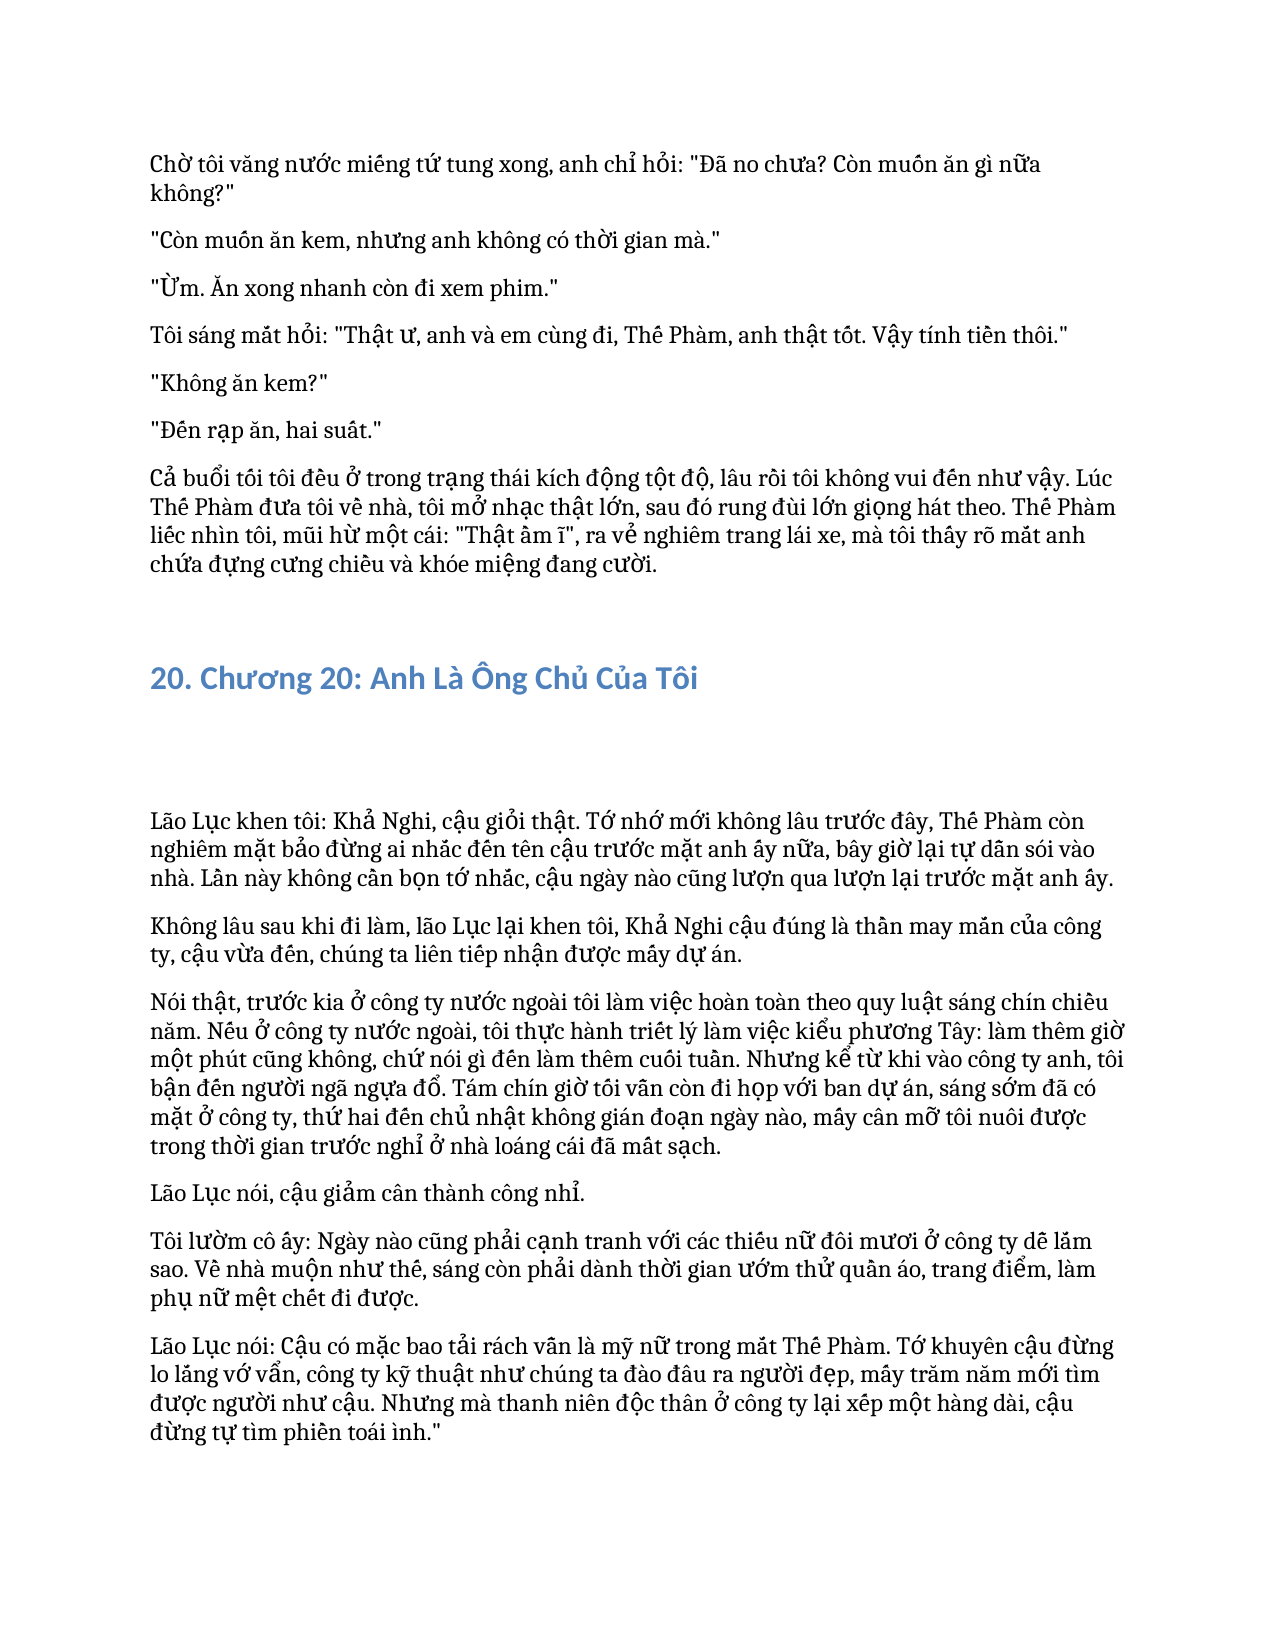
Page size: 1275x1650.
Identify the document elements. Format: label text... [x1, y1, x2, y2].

subtitle 20. Chương 20: Anh Là Ông Chủ Của Tôi [150, 657, 1125, 698]
text "Ừm. Ăn xong nhanh còn đi xem phim." [150, 274, 1125, 302]
text Không lâu sau khi đi làm, lão Lục lại khen tôi, Khả Nghi cậu đúng là thần may mắn của công ty, cậu vừa đến, chúng ta liên tiếp nhận được mấy dự án. [150, 912, 1125, 969]
text Tôi lườm cô ấy: Ngày nào cũng phải cạnh tranh với các thiếu nữ đôi mươi ở công ty dễ lắm sao. Về nhà muộn như thế, sáng còn phải dành thời gian ướm thử quần áo, trang điểm, làm phụ nữ mệt chết đi được. [150, 1227, 1125, 1313]
text "Còn muốn ăn kem, nhưng anh không có thời gian mà." [150, 226, 1125, 255]
text "Đến rạp ăn, hai suất." [150, 416, 1125, 445]
text Cả buổi tối tôi đều ở trong trạng thái kích động tột độ, lâu rồi tôi không vui đến như vậy. Lúc Thế Phàm đưa tôi về nhà, tôi mở nhạc thật lớn, sau đó rung đùi lớn giọng hát theo. Thế Phàm liếc nhìn tôi, mũi hừ một cái: "Thật ầm ĩ", ra vẻ nghiêm trang lái xe, mà tôi thấy rõ mắt anh chứa đựng cưng chiều và khóe miệng đang cười. [150, 464, 1125, 636]
text Lão Lục nói, cậu giảm cân thành công nhỉ. [150, 1179, 1125, 1208]
text Nói thật, trước kia ở công ty nước ngoài tôi làm việc hoàn toàn theo quy luật sáng chín chiều năm. Nếu ở công ty nước ngoài, tôi thực hành triết lý làm việc kiểu phương Tây: làm thêm giờ một phút cũng không, chứ nói gì đến làm thêm cuối tuần. Nhưng kể từ khi vào công ty anh, tôi bận đến người ngã ngựa đổ. Tám chín giờ tối vẫn còn đi họp với ban dự án, sáng sớm đã có mặt ở công ty, thứ hai đến chủ nhật không gián đoạn ngày nào, mấy cân mỡ tôi nuôi được trong thời gian trước nghỉ ở nhà loáng cái đã mất sạch. [150, 988, 1125, 1160]
text Lão Lục nói: Cậu có mặc bao tải rách vẫn là mỹ nữ trong mắt Thế Phàm. Tớ khuyên cậu đừng lo lắng vớ vẩn, công ty kỹ thuật như chúng ta đào đâu ra người đẹp, mấy trăm năm mới tìm được người như cậu. Nhưng mà thanh niên độc thân ở công ty lại xếp một hàng dài, cậu đừng tự tìm phiền toái ình." [150, 1332, 1125, 1447]
text Tôi sáng mắt hỏi: "Thật ư, anh và em cùng đi, Thế Phàm, anh thật tốt. Vậy tính tiền thôi." [150, 321, 1125, 350]
text "Không ăn kem?" [150, 369, 1125, 397]
text Lão Lục khen tôi: Khả Nghi, cậu giỏi thật. Tớ nhớ mới không lâu trước đây, Thế Phàm còn nghiêm mặt bảo đừng ai nhắc đến tên cậu trước mặt anh ấy nữa, bây giờ lại tự dẫn sói vào nhà. Lần này không cần bọn tớ nhắc, cậu ngày nào cũng lượn qua lượn lại trước mặt anh ấy. [150, 807, 1125, 893]
text Chờ tôi văng nước miếng tứ tung xong, anh chỉ hỏi: "Đã no chưa? Còn muốn ăn gì nữa không?" [150, 150, 1125, 207]
